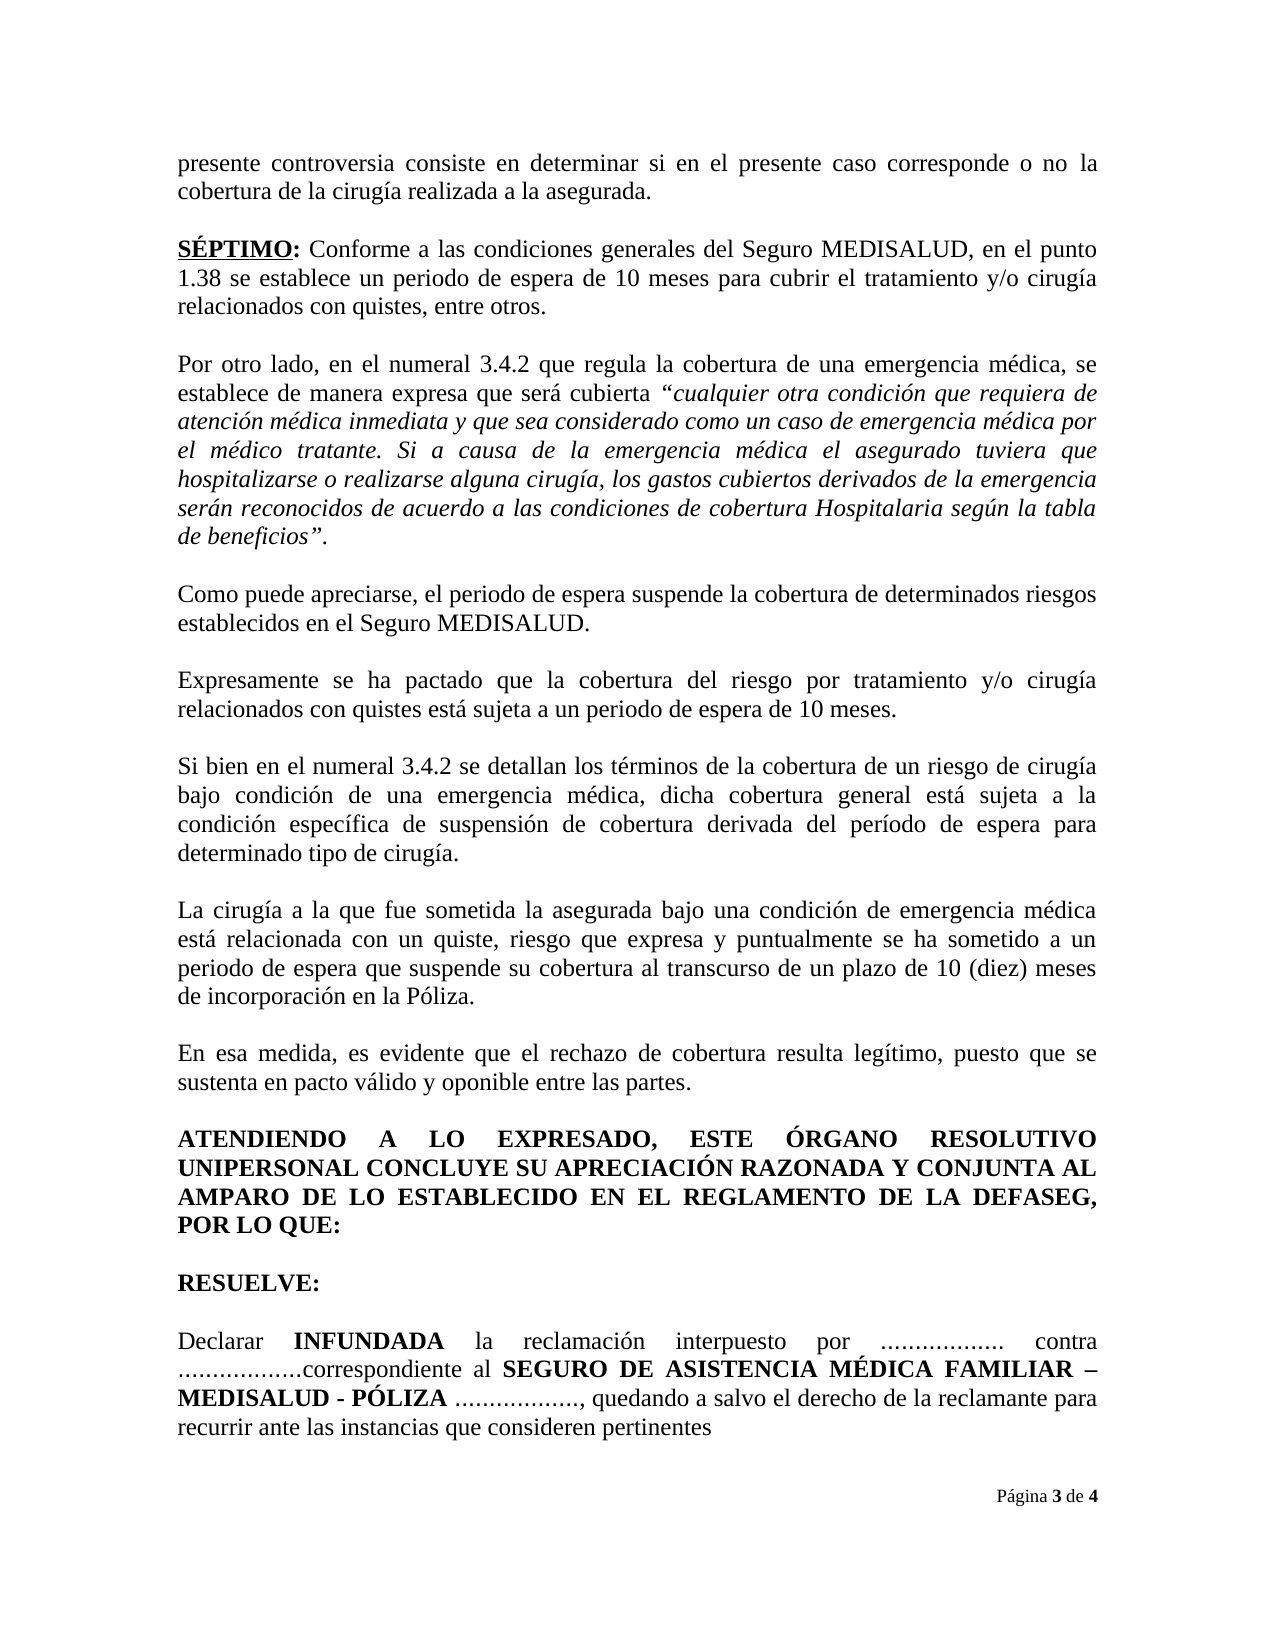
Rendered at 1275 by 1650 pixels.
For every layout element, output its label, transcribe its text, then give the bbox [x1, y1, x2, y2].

text RESUELVE: [177, 1268, 1098, 1297]
text Por otro lado, en el numeral 3.4.2 que regula la cobertura de una emergencia médica, se establece de manera expresa que será cubierta “cualquier otra condición que requiera de atención médica inmediata y que sea considerado como un caso de emergencia médica por el médico tratante. Si a causa de la emergencia médica el asegurado tuviera que hospitalizarse o realizarse alguna cirugía, los gastos cubiertos derivados de la emergencia serán reconocidos de acuerdo a las condiciones de cobertura Hospitalaria según la tabla de beneficios”. [177, 349, 1098, 550]
text Declarar INFUNDADA la reclamación interpuesto por .................. contra ..................correspondiente al SEGURO DE ASISTENCIA MÉDICA FAMILIAR – MEDISALUD - PÓLIZA .................., quedando a salvo el derecho de la reclamante para recurrir ante las instancias que consideren pertinentes [177, 1326, 1098, 1441]
text Expresamente se ha pactado que la cobertura del riesgo por tratamiento y/o cirugía relacionados con quistes está sujeta a un periodo de espera de 10 meses. [177, 665, 1098, 723]
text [177, 148, 1098, 205]
text La cirugía a la que fue sometida la asegurada bajo una condición de emergencia médica está relacionada con un quiste, riesgo que expresa y puntualmente se ha sometido a un periodo de espera que suspende su cobertura al transcurso de un plazo de 10 (diez) meses de incorporación en la Póliza. [177, 895, 1098, 1010]
text ATENDIENDO A LO EXPRESADO, ESTE ÓRGANO RESOLUTIVO UNIPERSONAL CONCLUYE SU APRECIACIÓN RAZONADA Y CONJUNTA AL AMPARO DE LO ESTABLECIDO EN EL REGLAMENTO DE LA DEFASEG, POR LO QUE: [177, 1124, 1098, 1239]
text Como puede apreciarse, el periodo de espera suspende la cobertura de determinados riesgos establecidos en el Seguro MEDISALUD. [177, 579, 1098, 636]
text En esa medida, es evidente que el rechazo de cobertura resulta legítimo, puesto que se sustenta en pacto válido y oponible entre las partes. [177, 1038, 1098, 1096]
text Si bien en el numeral 3.4.2 se detallan los términos de la cobertura de un riesgo de cirugía bajo condición de una emergencia médica, dicha cobertura general está sujeta a la condición específica de suspensión de cobertura derivada del período de espera para determinado tipo de cirugía. [177, 751, 1098, 866]
text SÉPTIMO: Conforme a las condiciones generales del Seguro MEDISALUD, en el punto 1.38 se establece un periodo de espera de 10 meses para cubrir el tratamiento y/o cirugía relacionados con quistes, entre otros. [177, 234, 1098, 320]
